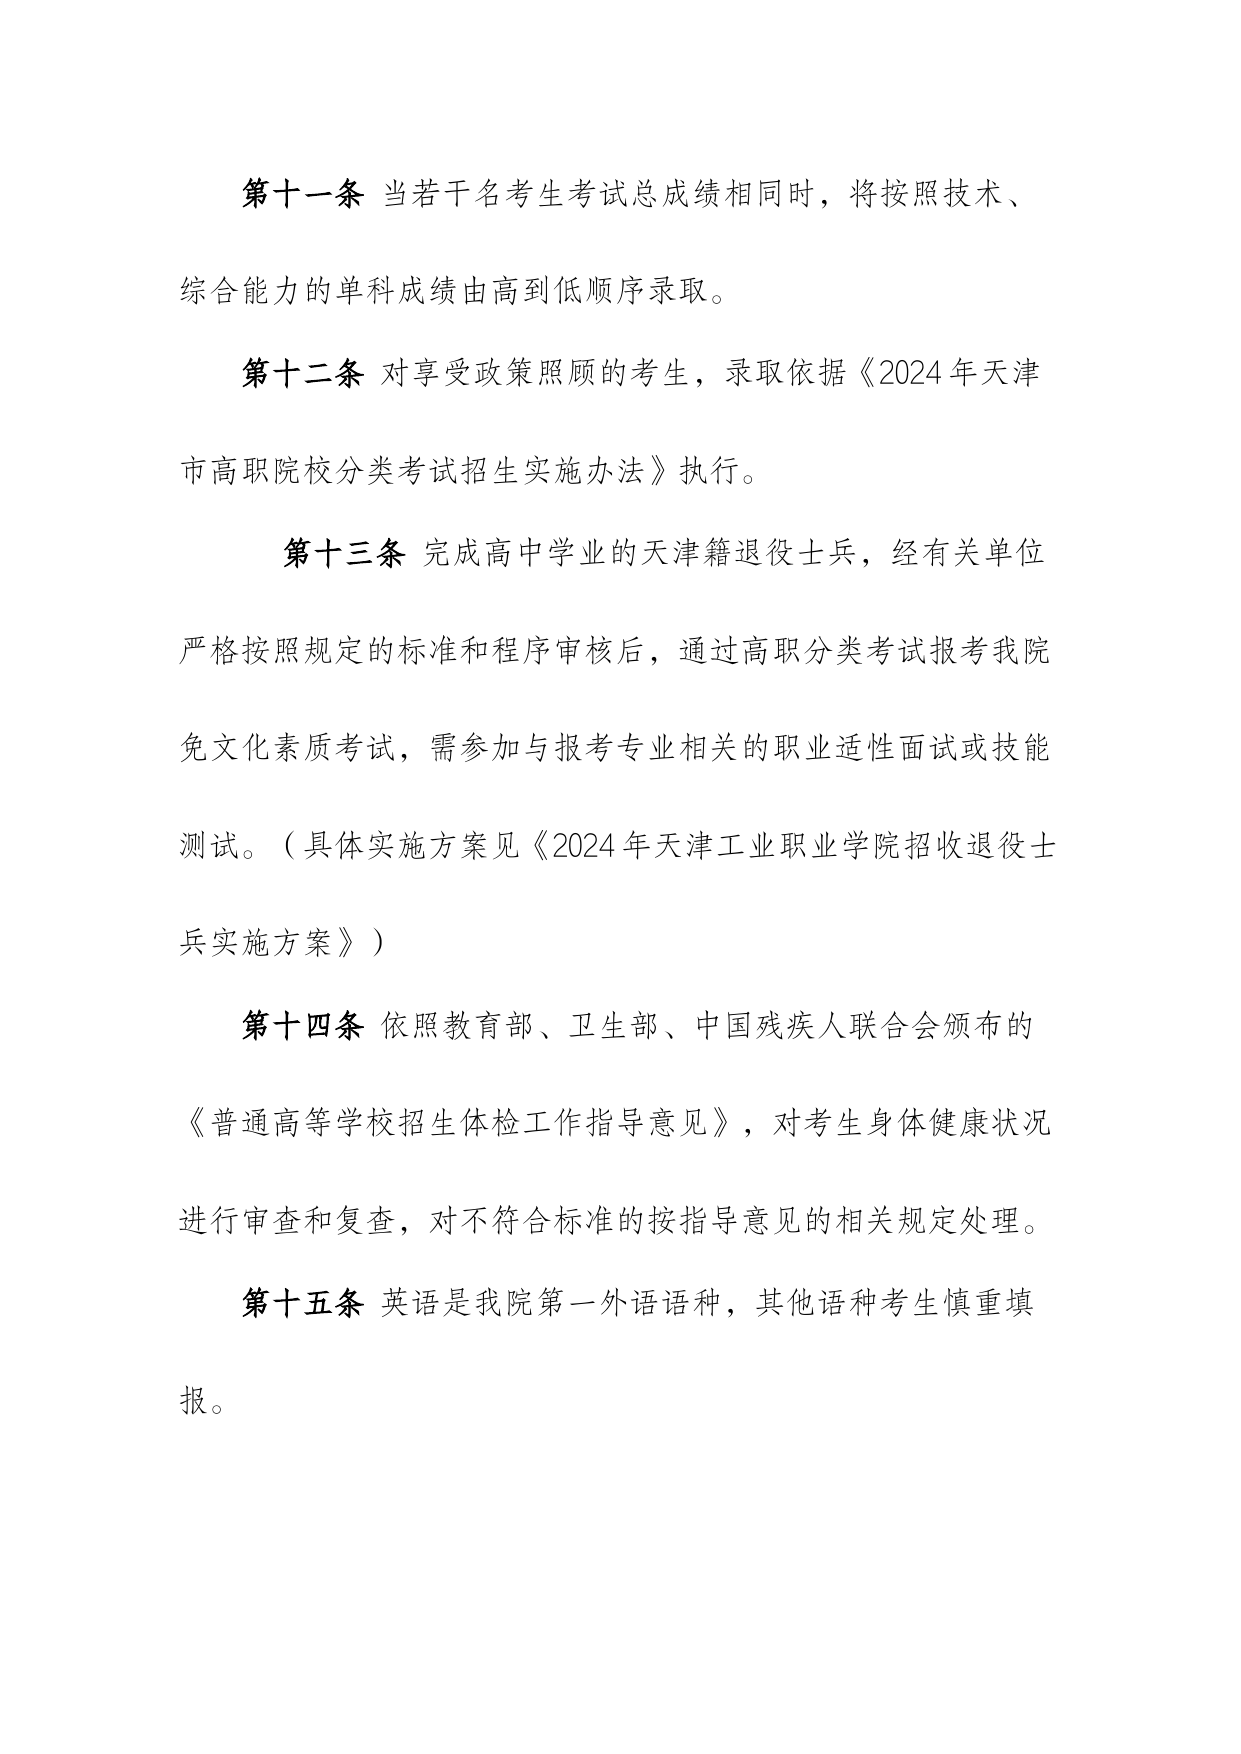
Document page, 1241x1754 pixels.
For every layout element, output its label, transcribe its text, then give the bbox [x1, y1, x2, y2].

text 第十三条 完成高中学业的天津籍退役士兵，经有关单位严格按照规定的标准和程序审核后，通过高职分类考试报考我院免文化素质考试，需参加与报考专业相关的职业适性面试或技能测试。（具体实施方案见《2024年天津工业职业学院招收退役士兵实施方案》） [177, 522, 1063, 977]
text 第十四条 依照教育部、卫生部、中国残疾人联合会颁布的《普通高等学校招生体检工作指导意见》，对考生身体健康状况进行审查和复查，对不符合标准的按指导意见的相关规定处理。 [177, 994, 1063, 1254]
text 第十二条 对享受政策照顾的考生，录取依据《2024年天津市高职院校分类考试招生实施办法》执行。 [177, 342, 1063, 504]
text 第十五条 英语是我院第一外语语种，其他语种考生慎重填报。 [177, 1272, 1063, 1434]
text 第十一条 当若干名考生考试总成绩相同时，将按照技术、综合能力的单科成绩由高到低顺序录取。 [177, 162, 1063, 324]
